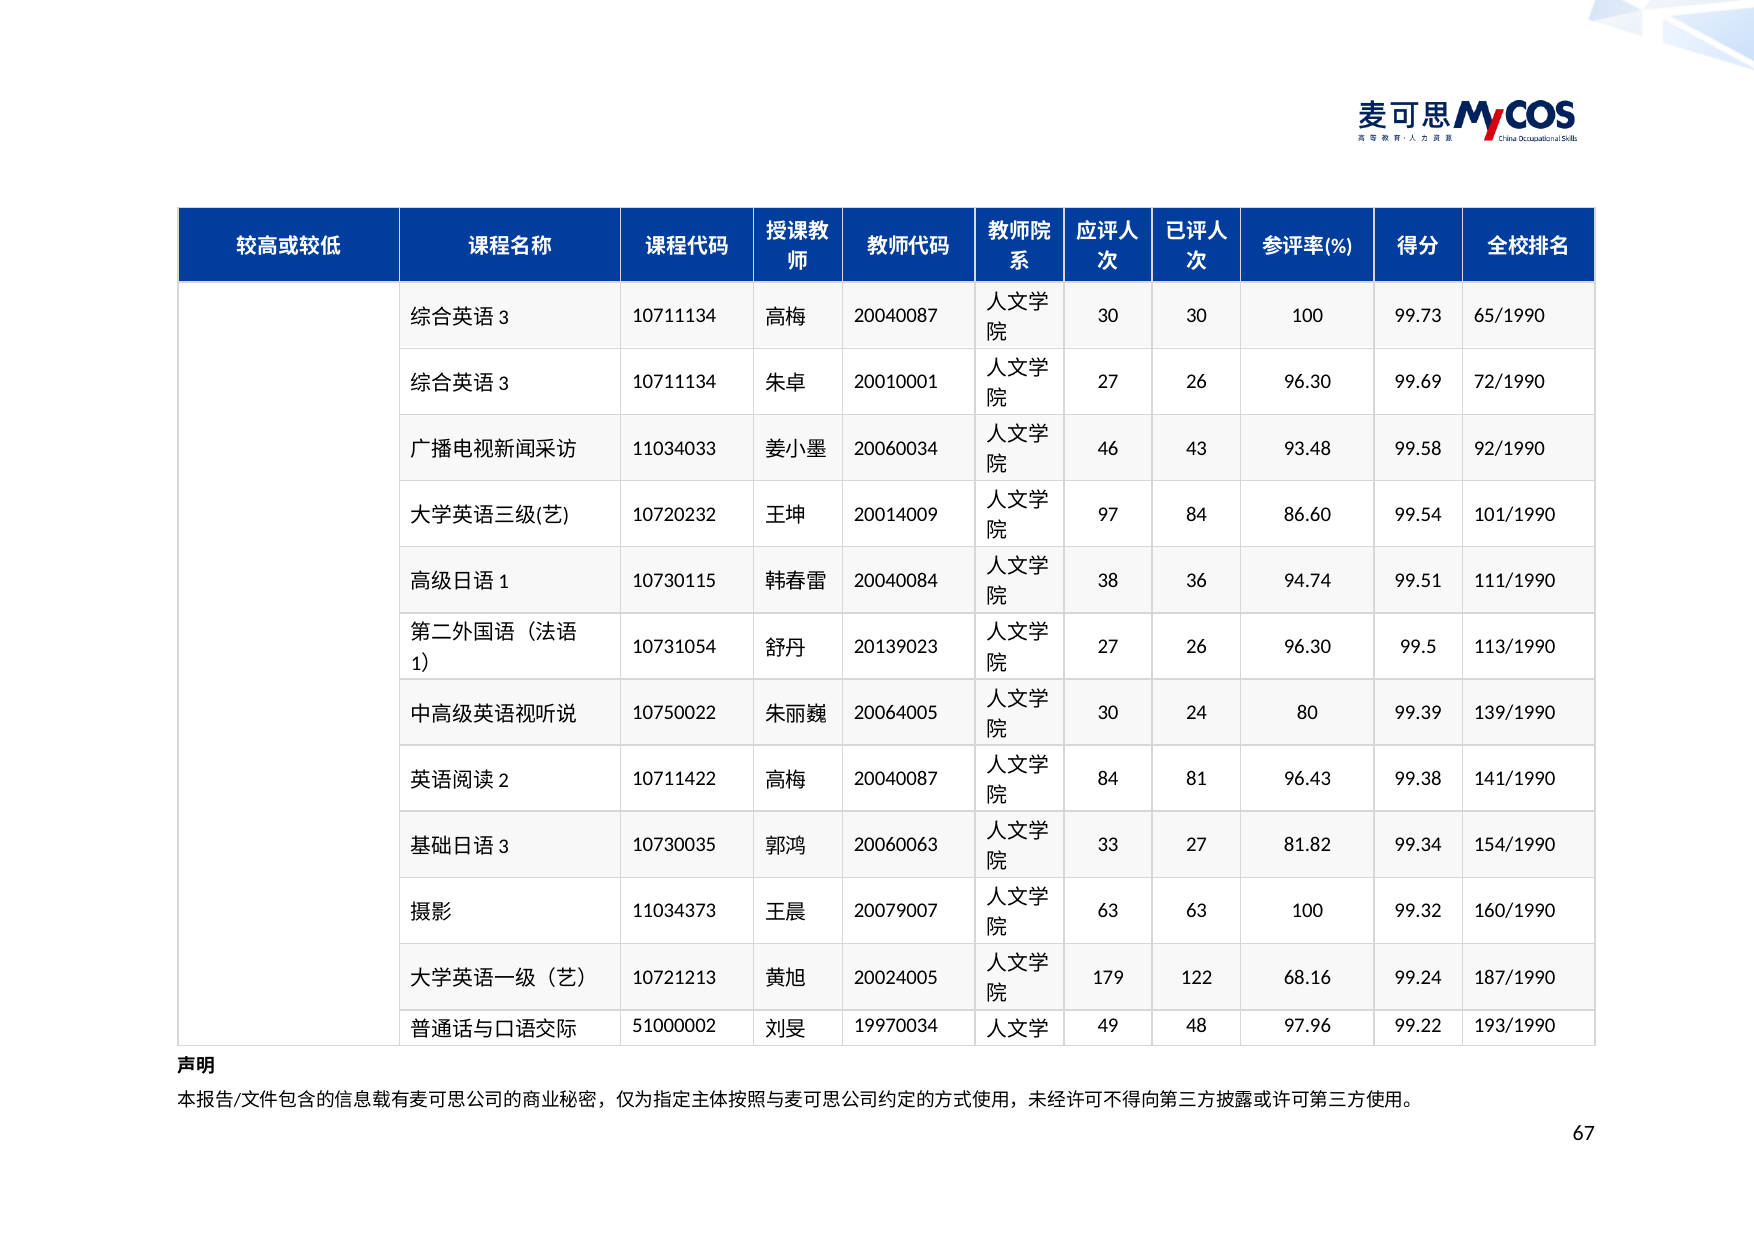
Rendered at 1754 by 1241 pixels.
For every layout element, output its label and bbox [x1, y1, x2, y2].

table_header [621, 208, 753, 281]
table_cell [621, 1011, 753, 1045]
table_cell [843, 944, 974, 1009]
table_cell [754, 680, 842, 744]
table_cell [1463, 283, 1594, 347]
picture [1358, 0, 1754, 188]
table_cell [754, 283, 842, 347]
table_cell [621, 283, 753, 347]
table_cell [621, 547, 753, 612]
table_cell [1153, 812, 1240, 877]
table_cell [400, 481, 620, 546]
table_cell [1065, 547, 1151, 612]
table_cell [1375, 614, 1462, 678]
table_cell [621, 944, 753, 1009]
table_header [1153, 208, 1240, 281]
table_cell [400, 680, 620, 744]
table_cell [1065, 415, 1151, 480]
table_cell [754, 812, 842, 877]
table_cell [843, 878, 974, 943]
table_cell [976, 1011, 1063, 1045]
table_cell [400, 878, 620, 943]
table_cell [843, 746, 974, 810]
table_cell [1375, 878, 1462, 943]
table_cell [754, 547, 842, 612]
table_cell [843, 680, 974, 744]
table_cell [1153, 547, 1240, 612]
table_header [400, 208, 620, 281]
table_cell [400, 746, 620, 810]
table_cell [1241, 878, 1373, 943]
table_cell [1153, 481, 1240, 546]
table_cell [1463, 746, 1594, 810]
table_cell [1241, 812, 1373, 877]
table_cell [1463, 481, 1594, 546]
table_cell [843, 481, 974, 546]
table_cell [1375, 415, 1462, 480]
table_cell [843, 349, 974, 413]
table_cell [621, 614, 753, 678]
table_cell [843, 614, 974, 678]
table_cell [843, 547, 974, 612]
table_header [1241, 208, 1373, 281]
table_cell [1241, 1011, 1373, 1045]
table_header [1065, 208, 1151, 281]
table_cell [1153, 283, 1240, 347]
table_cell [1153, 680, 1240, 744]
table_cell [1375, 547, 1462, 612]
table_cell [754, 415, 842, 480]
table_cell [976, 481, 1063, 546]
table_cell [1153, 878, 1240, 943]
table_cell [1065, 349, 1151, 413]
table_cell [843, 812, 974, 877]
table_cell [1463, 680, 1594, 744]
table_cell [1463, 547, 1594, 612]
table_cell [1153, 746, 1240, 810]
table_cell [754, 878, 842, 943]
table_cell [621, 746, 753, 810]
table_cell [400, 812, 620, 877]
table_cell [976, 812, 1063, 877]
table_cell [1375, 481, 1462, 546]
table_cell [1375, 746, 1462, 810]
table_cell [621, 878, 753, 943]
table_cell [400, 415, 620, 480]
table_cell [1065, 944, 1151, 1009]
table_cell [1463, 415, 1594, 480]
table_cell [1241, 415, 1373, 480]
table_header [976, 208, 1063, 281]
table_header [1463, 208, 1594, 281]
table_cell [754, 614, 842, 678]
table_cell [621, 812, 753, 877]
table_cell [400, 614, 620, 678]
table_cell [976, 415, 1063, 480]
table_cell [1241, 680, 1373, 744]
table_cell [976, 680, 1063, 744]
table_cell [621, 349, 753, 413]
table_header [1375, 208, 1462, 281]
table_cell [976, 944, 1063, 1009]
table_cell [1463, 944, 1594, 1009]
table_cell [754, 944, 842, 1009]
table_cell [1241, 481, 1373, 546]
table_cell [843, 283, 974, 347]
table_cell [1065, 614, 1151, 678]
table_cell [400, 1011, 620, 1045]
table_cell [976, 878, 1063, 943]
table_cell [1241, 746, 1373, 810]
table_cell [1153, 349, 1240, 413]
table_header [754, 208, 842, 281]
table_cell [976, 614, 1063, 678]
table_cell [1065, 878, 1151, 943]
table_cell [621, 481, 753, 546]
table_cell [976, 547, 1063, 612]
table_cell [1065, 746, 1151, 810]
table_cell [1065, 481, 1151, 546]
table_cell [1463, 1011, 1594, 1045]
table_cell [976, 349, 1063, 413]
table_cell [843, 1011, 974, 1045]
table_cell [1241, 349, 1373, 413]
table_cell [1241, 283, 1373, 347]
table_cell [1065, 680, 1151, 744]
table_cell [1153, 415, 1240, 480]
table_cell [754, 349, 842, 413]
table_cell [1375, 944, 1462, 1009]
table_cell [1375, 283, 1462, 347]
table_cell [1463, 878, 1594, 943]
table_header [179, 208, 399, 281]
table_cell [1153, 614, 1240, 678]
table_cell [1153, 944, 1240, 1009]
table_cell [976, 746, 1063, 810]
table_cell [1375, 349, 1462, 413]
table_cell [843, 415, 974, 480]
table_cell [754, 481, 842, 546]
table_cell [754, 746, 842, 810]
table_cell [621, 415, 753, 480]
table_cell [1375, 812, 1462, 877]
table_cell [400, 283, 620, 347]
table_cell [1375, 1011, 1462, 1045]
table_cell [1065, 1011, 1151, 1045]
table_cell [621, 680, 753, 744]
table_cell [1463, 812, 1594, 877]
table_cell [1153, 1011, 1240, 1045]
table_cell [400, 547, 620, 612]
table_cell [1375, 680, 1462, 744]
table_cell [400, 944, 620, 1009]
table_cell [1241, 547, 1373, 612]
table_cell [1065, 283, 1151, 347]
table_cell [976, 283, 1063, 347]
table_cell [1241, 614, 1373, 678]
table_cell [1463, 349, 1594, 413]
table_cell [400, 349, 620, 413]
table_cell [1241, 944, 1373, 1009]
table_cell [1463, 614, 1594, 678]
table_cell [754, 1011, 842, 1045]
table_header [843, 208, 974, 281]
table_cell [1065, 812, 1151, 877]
